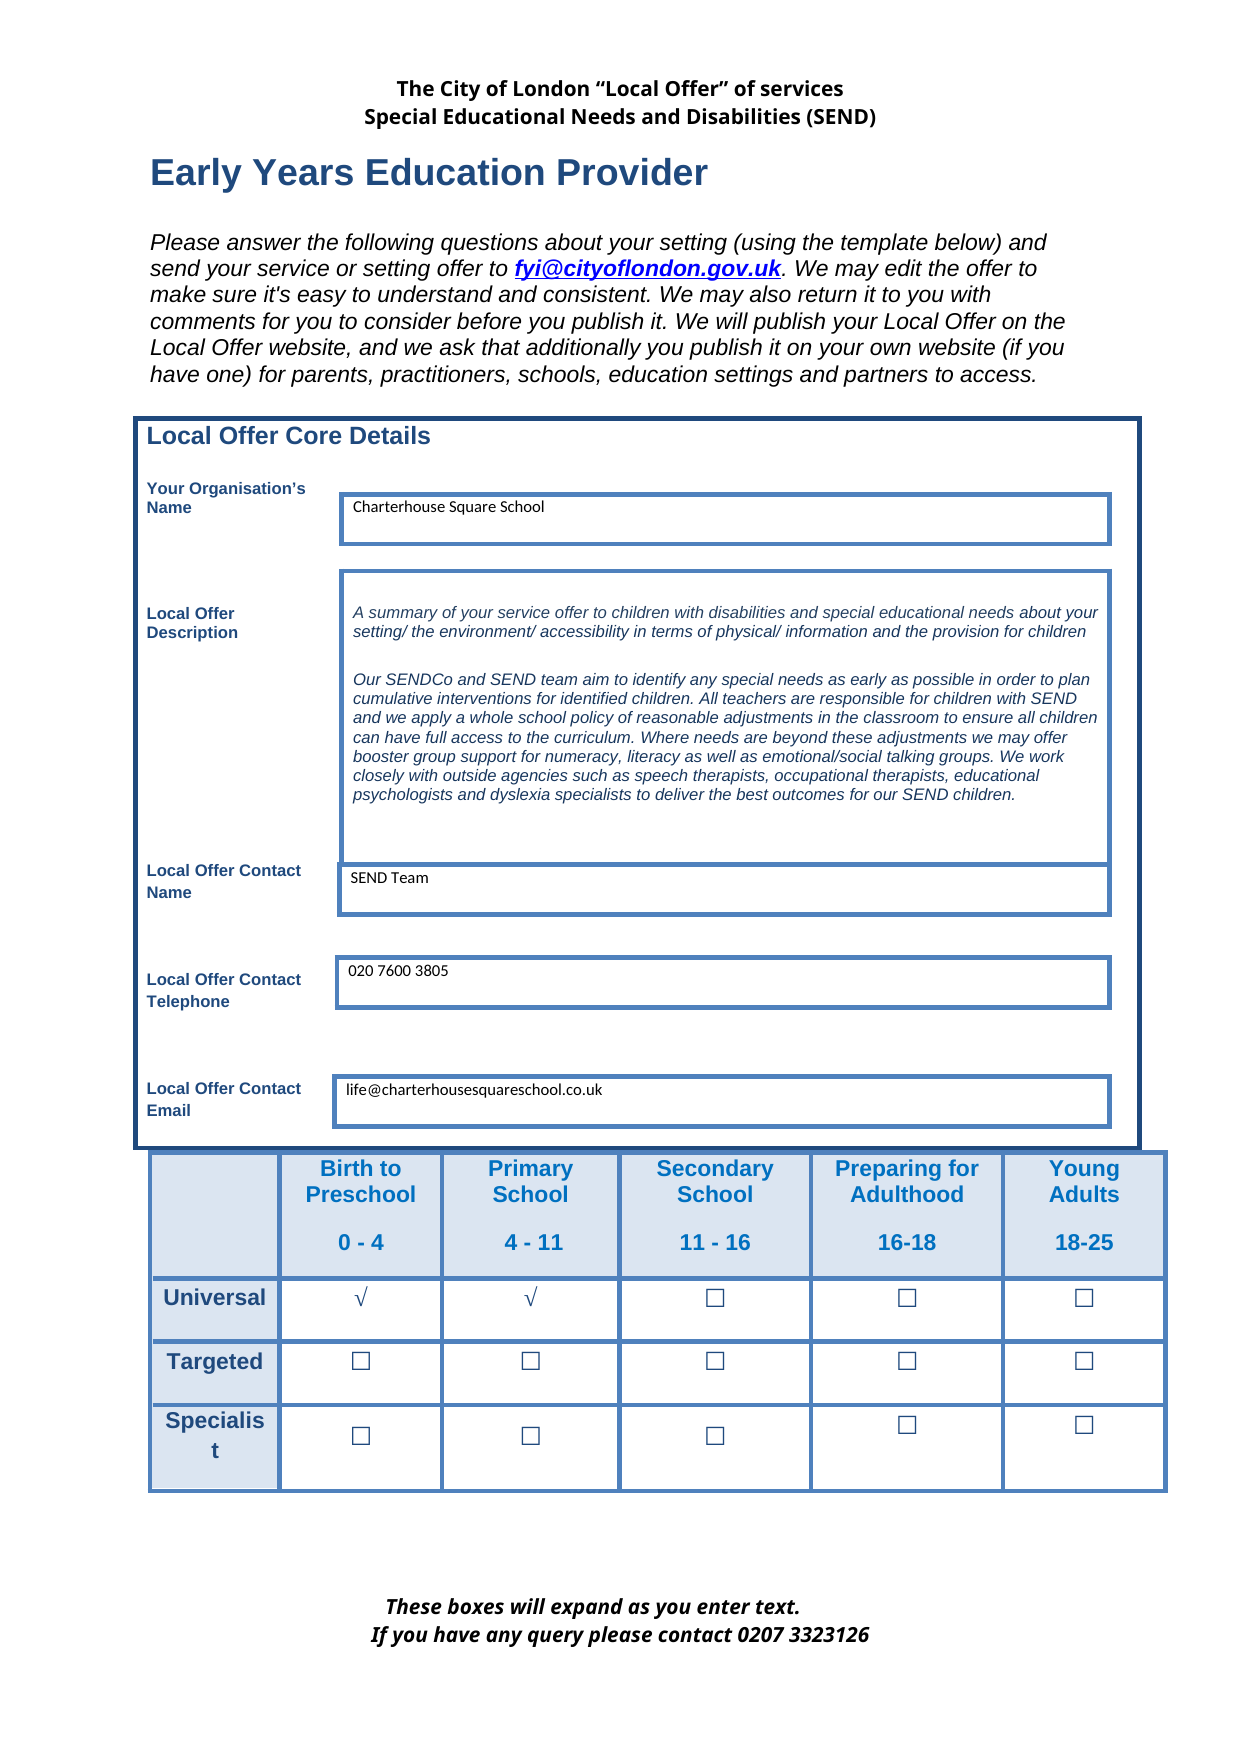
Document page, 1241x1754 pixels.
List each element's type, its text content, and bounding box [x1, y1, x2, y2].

text Please answer the following questions about your setting (using the template below) and send your service or setting offer to fyi@cityoflondon.gov.uk. We may edit the offer to make sure it's easy to understand and consistent. We may also return it to you with comments for you to consider before you publish it. We will publish your Local Offer on the Local Offer website, and we ask that additionally you publish it on your own website (if you have one) for parents, practitioners, schools, education settings and partners to access. [150, 229, 1090, 387]
table_header Young Adults 18-25 [1005, 1155, 1163, 1276]
table_header Birth to Preschool 0 - 4 [282, 1155, 440, 1276]
table_cell Targeted [152, 1340, 277, 1403]
table_cell Universal [152, 1277, 277, 1339]
table_header Local Offer Core Details Your Organisation’s Name Local Offer Description Local Offer Contact Name Local Offer Contact Telephone Local Offer Contact Email [138, 421, 1137, 1146]
table_cell Specialist [152, 1404, 277, 1488]
text Early Years Education Provider [150, 150, 1090, 193]
table_header Preparing for Adulthood 16-18 [813, 1155, 1001, 1276]
table_header Primary School 4 - 11 [444, 1155, 617, 1276]
table_header [152, 1155, 277, 1276]
table_header Secondary School 11 - 16 [622, 1155, 809, 1276]
